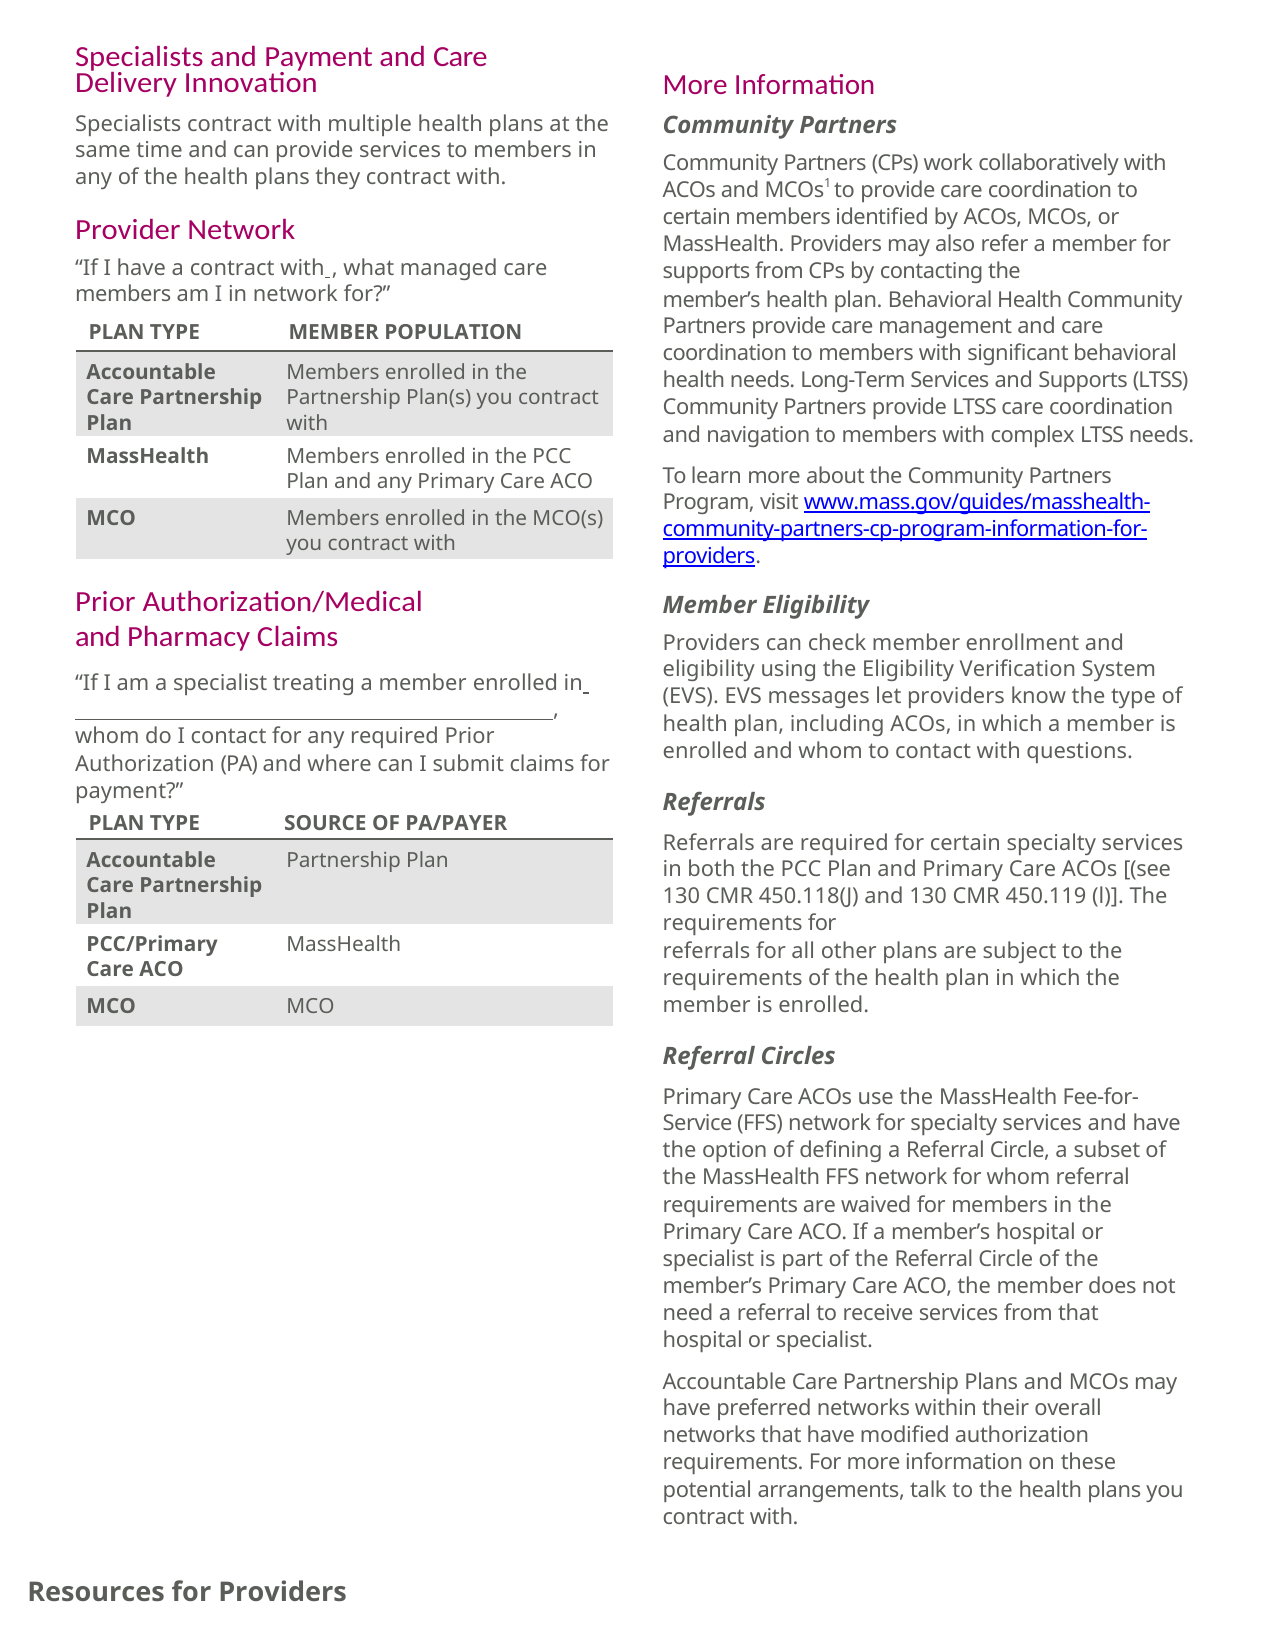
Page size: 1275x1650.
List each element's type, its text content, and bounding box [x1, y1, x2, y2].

text “If I am a specialist treating a member enrolled in , whom do I contact for any required Prior Authorization (PA) and where can I submit claims for payment?” [75, 669, 612, 805]
table_cell Accountable Care Partnership Plan [76, 352, 265, 436]
table_cell Members enrolled in the PCC Plan and any Primary Care ACO [265, 436, 613, 498]
table_header SOURCE OF PA/PAYER [267, 805, 613, 838]
subtitle Specialists and Payment and Care Delivery Innovation [75, 45, 518, 100]
table_cell MassHealth [267, 924, 613, 986]
table_cell MassHealth [76, 436, 265, 498]
text Community Partners (CPs) work collaboratively with ACOs and MCOs1 to provide care coordination to certain members identified by ACOs, MCOs, or MassHealth. Providers may also refer a member for supports from CPs by contacting the [662, 149, 1184, 285]
text To learn more about the Community Partners Program, visit www.mass.gov/guides/masshealth-community-partners-cp-program-information-for-providers. [662, 461, 1190, 570]
text Primary Care ACOs use the MassHealth Fee-for-Service (FFS) network for specialty services and have the option of defining a Referral Circle, a subset of the MassHealth FFS network for whom referral requirements are waived for members in the Primary Care ACO. If a member’s hospital or specialist is part of the Referral Circle of the member’s Primary Care ACO, the member does not need a referral to receive services from that hospital or specialist. [662, 1082, 1181, 1354]
subtitle Community Partners [662, 108, 1214, 141]
table_header MEMBER POPULATION [265, 314, 613, 350]
table_cell MCO [76, 986, 267, 1026]
text Providers can check member enrollment and eligibility using the Eligibility Verification System (EVS). EVS messages let providers know the type of health plan, including ACOs, in which a member is enrolled and whom to contact with questions. [662, 629, 1198, 764]
text Accountable Care Partnership Plans and MCOs may have preferred networks within their overall networks that have modified authorization requirements. For more information on these potential arrangements, talk to the health plans you contract with. [662, 1367, 1190, 1531]
table_cell Partnership Plan [267, 840, 613, 924]
subtitle Prior Authorization/Medical and Pharmacy Claims [75, 584, 472, 654]
text Referrals are required for certain specialty services in both the PCC Plan and Primary Care ACOs [(see 130 CMR 450.118(J) and 130 CMR 450.119 (l)]. The requirements for [662, 828, 1188, 937]
table_cell Members enrolled in the Partnership Plan(s) you contract with [265, 352, 613, 436]
subtitle Referral Circles [662, 1038, 1214, 1071]
table_header PLAN TYPE [76, 314, 265, 350]
subtitle Provider Network [75, 211, 612, 247]
table_cell Members enrolled in the MCO(s) you contract with [265, 498, 613, 559]
table_cell MCO [76, 498, 265, 559]
table_cell Accountable Care Partnership Plan [76, 840, 267, 924]
text Resources for Providers [27, 1576, 1214, 1608]
subtitle Member Eligibility [662, 588, 1214, 620]
text referrals for all other plans are subject to the requirements of the health plan in which the member is enrolled. [662, 937, 1213, 1019]
table_cell PCC/Primary Care ACO [76, 924, 267, 986]
table_header PLAN TYPE [76, 805, 267, 838]
table_cell MCO [267, 986, 613, 1026]
text “If I have a contract with , what managed care members am I in network for?” [75, 253, 608, 307]
text Specialists contract with multiple health plans at the same time and can provide services to members in any of the health plans they contract with. [75, 109, 612, 191]
subtitle More Information [662, 66, 1214, 102]
subtitle Referrals [662, 784, 1214, 817]
text member’s health plan. Behavioral Health Community Partners provide care management and care coordination to members with significant behavioral health needs. Long-Term Services and Supports (LTSS) Community Partners provide LTSS care coordination and navigation to members with complex LTSS needs. [662, 285, 1198, 448]
